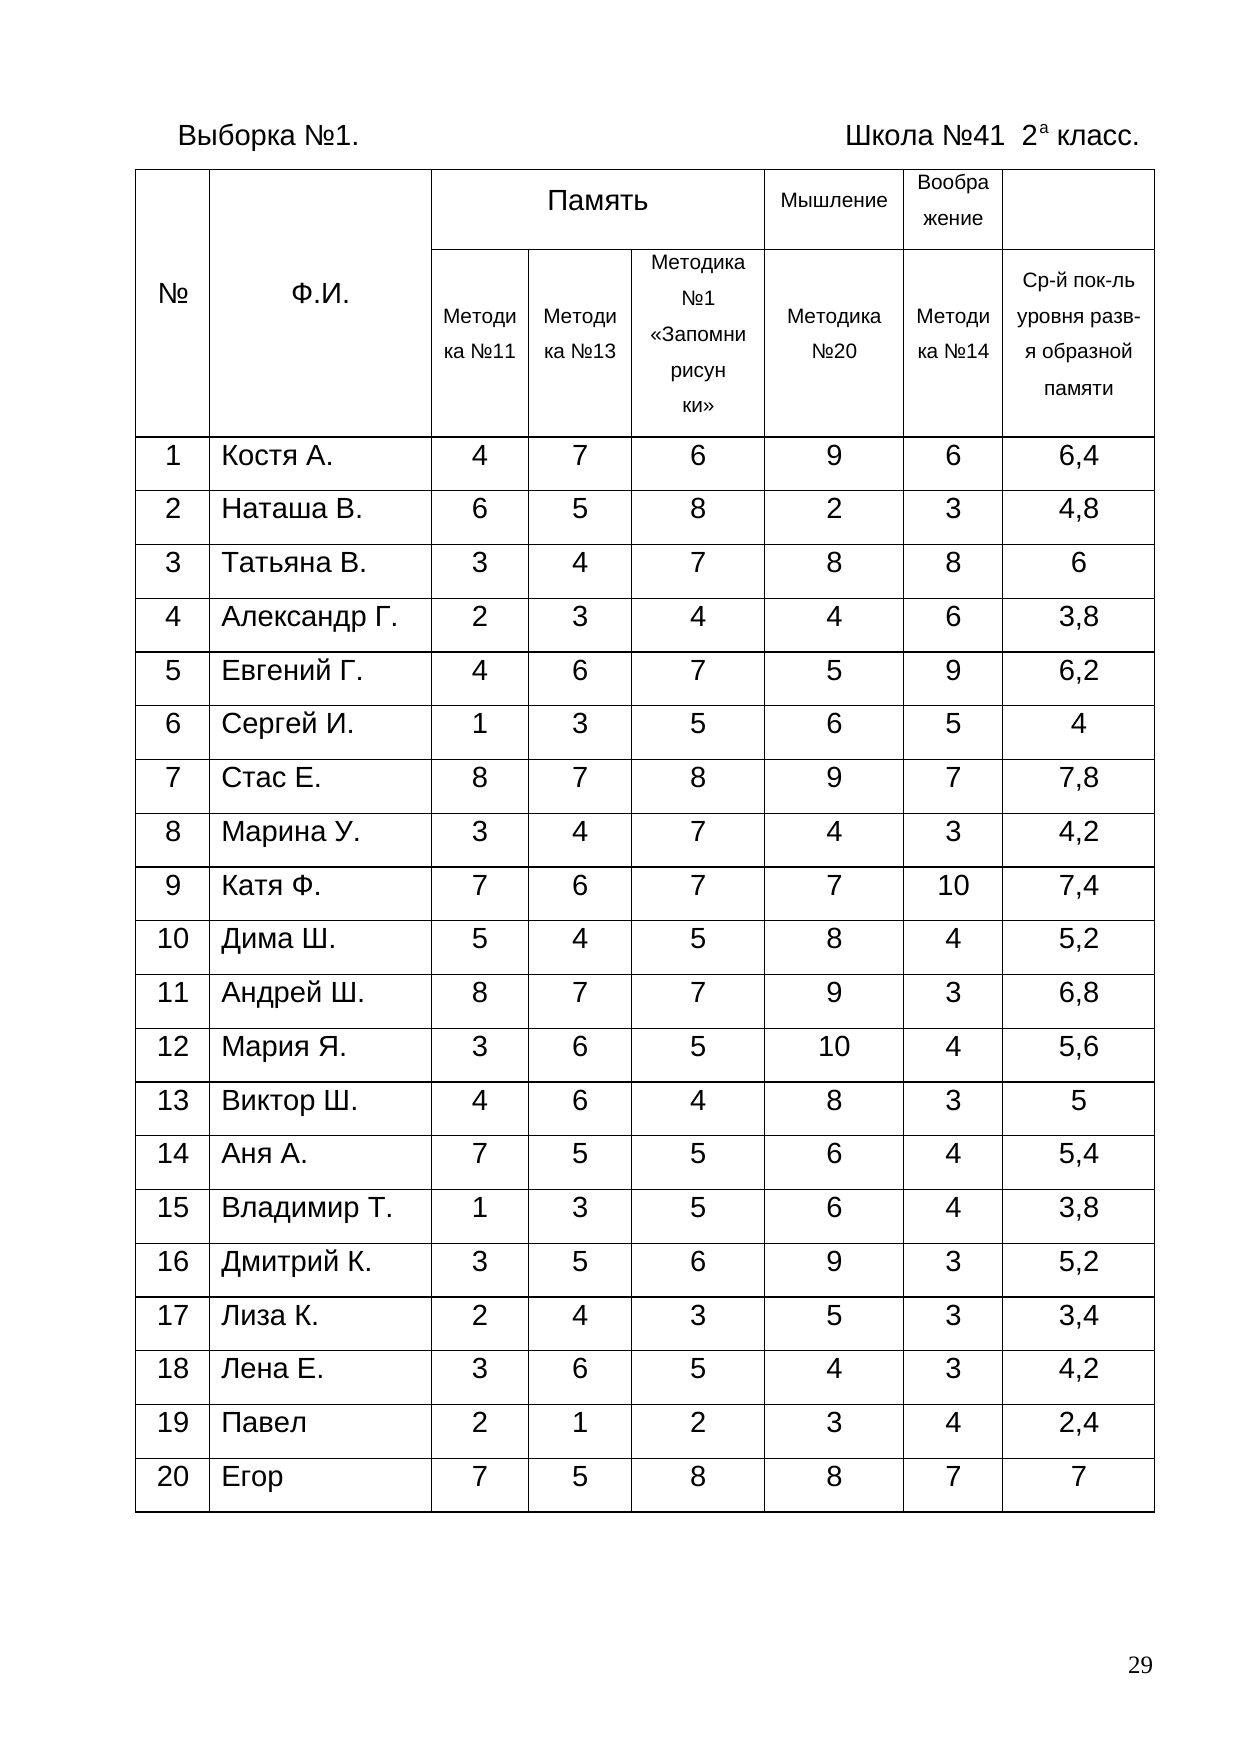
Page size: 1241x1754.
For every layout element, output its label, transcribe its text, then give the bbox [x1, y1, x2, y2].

table_cell 2 [432, 1405, 528, 1458]
table_cell 9 [765, 975, 903, 1028]
table_cell Катя Ф. [210, 868, 431, 920]
table_cell 4 [765, 599, 903, 651]
table_cell 5 [1003, 1083, 1154, 1135]
table_cell 9 [765, 1244, 903, 1296]
table_cell 7 [632, 814, 764, 866]
table_cell 4 [1003, 706, 1154, 759]
table_cell 5 [632, 1351, 764, 1404]
table_cell 7 [529, 438, 631, 490]
table_cell 7,8 [1003, 760, 1154, 813]
table_cell Сергей И. [210, 706, 431, 759]
table_cell Дмитрий К. [210, 1244, 431, 1296]
table_cell 7 [904, 760, 1002, 813]
table_cell 5 [529, 1459, 631, 1511]
table_cell 8 [432, 760, 528, 813]
table_header Мышление [765, 170, 903, 248]
table_cell 3 [904, 1083, 1002, 1135]
table_cell Методика №13 [529, 250, 631, 436]
table_cell 4 [529, 1298, 631, 1350]
table_cell 4 [529, 814, 631, 866]
table_cell 3 [529, 599, 631, 651]
table_cell Евгений Г. [210, 653, 431, 705]
table_cell 9 [904, 653, 1002, 705]
table_cell 2,4 [1003, 1405, 1154, 1458]
table_cell 3 [432, 1244, 528, 1296]
table_cell 3 [904, 975, 1002, 1028]
table_cell 4 [904, 1190, 1002, 1243]
table_cell 8 [765, 1083, 903, 1135]
table_cell 2 [432, 1298, 528, 1350]
table_cell Методика №1 «Запомни рисун ки» [632, 250, 764, 436]
table_cell 4 [432, 438, 528, 490]
table_cell 17 [136, 1298, 209, 1350]
table_cell 5 [432, 921, 528, 974]
table_cell 5 [632, 1136, 764, 1189]
table_cell 6 [765, 1190, 903, 1243]
table_cell 5 [765, 1298, 903, 1350]
table_cell 4 [529, 921, 631, 974]
table_cell 9 [136, 868, 209, 920]
table_cell Александр Г. [210, 599, 431, 651]
table_cell 8 [432, 975, 528, 1028]
table_cell 5 [904, 706, 1002, 759]
table_cell 6,8 [1003, 975, 1154, 1028]
table_cell 7 [904, 1459, 1002, 1511]
table_cell 3 [904, 814, 1002, 866]
table_cell 5,2 [1003, 1244, 1154, 1296]
table_header Память [432, 170, 764, 248]
table_cell 7 [432, 868, 528, 920]
table_cell 1 [432, 1190, 528, 1243]
table_cell 4,8 [1003, 491, 1154, 544]
table_cell Стас Е. [210, 760, 431, 813]
table_cell 2 [765, 491, 903, 544]
table_header Воображение [904, 170, 1002, 248]
table_cell 18 [136, 1351, 209, 1404]
table_cell 5,6 [1003, 1029, 1154, 1081]
table_cell Лена Е. [210, 1351, 431, 1404]
table_cell 6 [529, 868, 631, 920]
table_cell 8 [904, 545, 1002, 598]
table_cell 3 [529, 1190, 631, 1243]
table_cell 7 [529, 975, 631, 1028]
text Выборка №1. Школа №41 2а класс. [177, 118, 1152, 152]
table_cell 3,4 [1003, 1298, 1154, 1350]
table_cell 6 [765, 706, 903, 759]
table_cell 7 [765, 868, 903, 920]
table_cell Виктор Ш. [210, 1083, 431, 1135]
table_cell 4,2 [1003, 814, 1154, 866]
table_cell 8 [632, 760, 764, 813]
table_cell 3 [529, 706, 631, 759]
table_cell 3 [765, 1405, 903, 1458]
table_cell Аня А. [210, 1136, 431, 1189]
table_cell Павел [210, 1405, 431, 1458]
table_cell 5 [632, 1029, 764, 1081]
table_cell 4 [904, 1029, 1002, 1081]
table_cell 12 [136, 1029, 209, 1081]
table_cell 7 [136, 760, 209, 813]
table_cell 3 [904, 1298, 1002, 1350]
table_cell 4 [432, 1083, 528, 1135]
table_cell 3 [904, 491, 1002, 544]
table_cell 2 [432, 599, 528, 651]
table_cell Дима Ш. [210, 921, 431, 974]
table_cell Андрей Ш. [210, 975, 431, 1028]
table_cell 7 [529, 760, 631, 813]
table_cell 4,2 [1003, 1351, 1154, 1404]
table_cell 2 [632, 1405, 764, 1458]
table_cell 6 [632, 438, 764, 490]
table_cell 9 [765, 760, 903, 813]
table_cell 7 [632, 975, 764, 1028]
table_cell 4 [904, 1136, 1002, 1189]
table_cell 3 [432, 1351, 528, 1404]
table_cell 3 [136, 545, 209, 598]
table_cell 6 [529, 1083, 631, 1135]
table_cell 9 [765, 438, 903, 490]
table_cell 5 [632, 706, 764, 759]
table_cell 4 [904, 1405, 1002, 1458]
table_cell 5 [529, 491, 631, 544]
table_cell 5 [529, 1244, 631, 1296]
table_cell 11 [136, 975, 209, 1028]
table_cell 7 [432, 1459, 528, 1511]
table_cell Методика №20 [765, 250, 903, 436]
table_cell 6 [529, 653, 631, 705]
table_cell 15 [136, 1190, 209, 1243]
table_cell 7,4 [1003, 868, 1154, 920]
table_cell 1 [136, 438, 209, 490]
table_cell 4 [765, 814, 903, 866]
table_cell 1 [432, 706, 528, 759]
table_cell 16 [136, 1244, 209, 1296]
table_cell 4 [529, 545, 631, 598]
table_cell 6 [432, 491, 528, 544]
table_cell 8 [765, 545, 903, 598]
table_cell 6,2 [1003, 653, 1154, 705]
table_cell 6 [765, 1136, 903, 1189]
table_cell Методика №14 [904, 250, 1002, 436]
table_cell 10 [765, 1029, 903, 1081]
table_cell 4 [632, 599, 764, 651]
table_cell 5 [765, 653, 903, 705]
table_cell 6,4 [1003, 438, 1154, 490]
table_header № [136, 170, 209, 436]
table_header Ф.И. [210, 170, 431, 436]
table_cell Наташа В. [210, 491, 431, 544]
table_cell 3,8 [1003, 1190, 1154, 1243]
table_cell 2 [136, 491, 209, 544]
table_cell 3 [432, 545, 528, 598]
table_cell 7 [632, 868, 764, 920]
table_cell 7 [632, 545, 764, 598]
table_cell 7 [1003, 1459, 1154, 1511]
table_cell Марина У. [210, 814, 431, 866]
table_cell 8 [765, 921, 903, 974]
table_cell Татьяна В. [210, 545, 431, 598]
table_cell 4 [904, 921, 1002, 974]
table_cell Лиза К. [210, 1298, 431, 1350]
table_cell 5 [529, 1136, 631, 1189]
table_cell 6 [632, 1244, 764, 1296]
table_cell 5,4 [1003, 1136, 1154, 1189]
table_cell 3,8 [1003, 599, 1154, 651]
table_cell 3 [904, 1351, 1002, 1404]
table_cell 3 [904, 1244, 1002, 1296]
table_cell 1 [529, 1405, 631, 1458]
table_cell 4 [632, 1083, 764, 1135]
table_cell 6 [529, 1029, 631, 1081]
table_cell 6 [904, 438, 1002, 490]
table_cell Костя А. [210, 438, 431, 490]
table_cell 10 [136, 921, 209, 974]
table_cell Мария Я. [210, 1029, 431, 1081]
table_cell Ср-й пок-ль уровня разв-я образной памяти [1003, 250, 1154, 436]
table_cell 13 [136, 1083, 209, 1135]
table_header [1003, 170, 1154, 248]
table_cell 4 [765, 1351, 903, 1404]
table_cell 6 [529, 1351, 631, 1404]
table_cell 19 [136, 1405, 209, 1458]
table_cell 7 [432, 1136, 528, 1189]
table_cell Методика №11 [432, 250, 528, 436]
table_cell 8 [632, 1459, 764, 1511]
table_cell Егор [210, 1459, 431, 1511]
table_cell 8 [136, 814, 209, 866]
table_cell 10 [904, 868, 1002, 920]
table_cell 3 [632, 1298, 764, 1350]
table_cell 3 [432, 1029, 528, 1081]
table_cell 5 [136, 653, 209, 705]
table_cell 4 [136, 599, 209, 651]
table_cell 14 [136, 1136, 209, 1189]
table_cell Владимир Т. [210, 1190, 431, 1243]
table_cell 6 [136, 706, 209, 759]
table_cell 5 [632, 1190, 764, 1243]
table_cell 8 [632, 491, 764, 544]
table_cell 5,2 [1003, 921, 1154, 974]
table_cell 6 [904, 599, 1002, 651]
table_cell 4 [432, 653, 528, 705]
table_cell 7 [632, 653, 764, 705]
table_cell 20 [136, 1459, 209, 1511]
table_cell 6 [1003, 545, 1154, 598]
table_cell 3 [432, 814, 528, 866]
table_cell 8 [765, 1459, 903, 1511]
table_cell 5 [632, 921, 764, 974]
